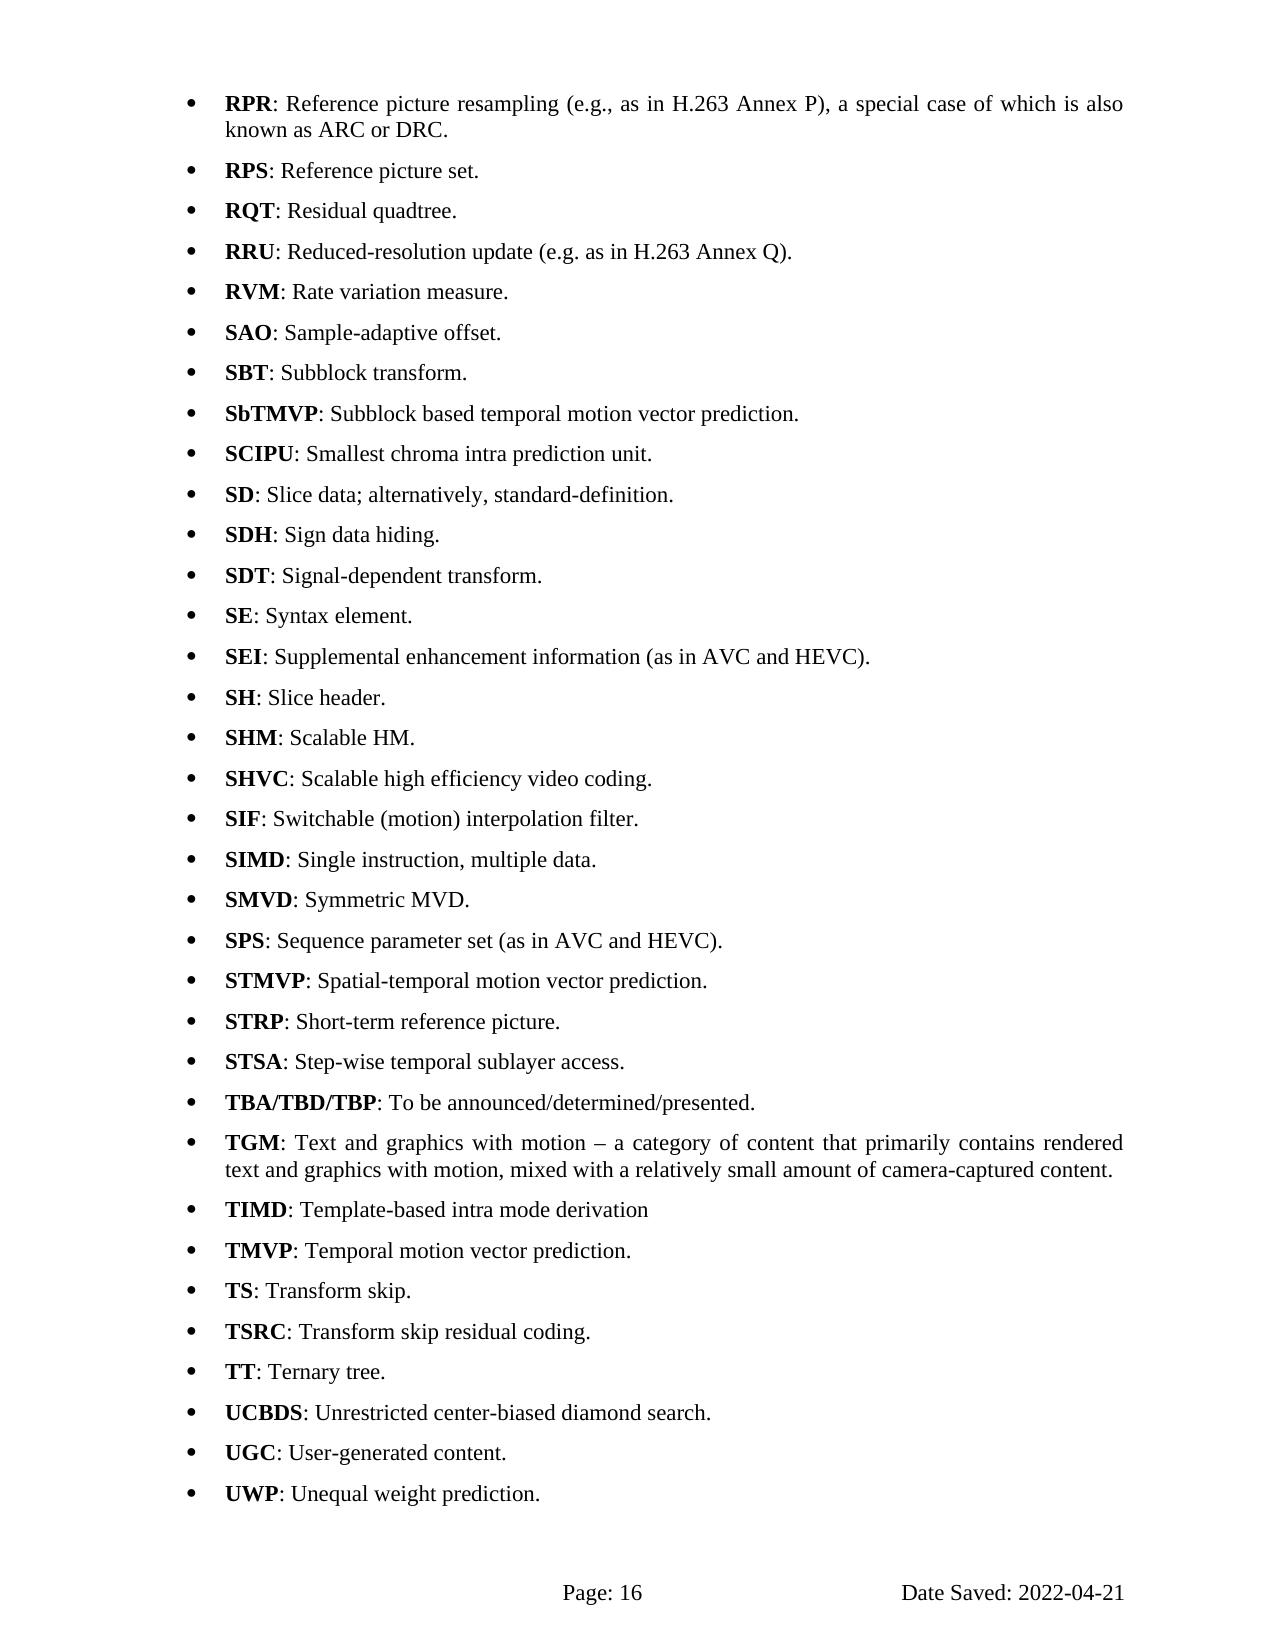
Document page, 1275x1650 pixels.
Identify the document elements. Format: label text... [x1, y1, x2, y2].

list SDH: Sign data hiding. [187, 522, 1125, 548]
list SD: Slice data; alternatively, standard-definition. [187, 481, 1125, 507]
list TMVP: Temporal motion vector prediction. [187, 1237, 1125, 1263]
list SBT: Subblock transform. [187, 359, 1125, 386]
list SbTMVP: Subblock based temporal motion vector prediction. [187, 400, 1125, 426]
list RVM: Rate variation measure. [187, 278, 1125, 305]
list STRP: Short-term reference picture. [187, 1008, 1125, 1034]
list SAO: Sample-adaptive offset. [187, 319, 1125, 345]
list TIMD: Template-based intra mode derivation [187, 1196, 1125, 1223]
list UWP: Unequal weight prediction. [187, 1480, 1125, 1506]
list SHVC: Scalable high efficiency video coding. [187, 765, 1125, 791]
list UGC: User-generated content. [187, 1439, 1125, 1466]
list STMVP: Spatial-temporal motion vector prediction. [187, 967, 1125, 994]
list SCIPU: Smallest chroma intra prediction unit. [187, 441, 1125, 467]
list UCBDS: Unrestricted center-biased diamond search. [187, 1399, 1125, 1425]
list SMVD: Symmetric MVD. [187, 886, 1125, 913]
list TBA/TBD/TBP: To be announced/determined/presented. [187, 1089, 1125, 1115]
list STSA: Step-wise temporal sublayer access. [187, 1048, 1125, 1075]
list TS: Transform skip. [187, 1277, 1125, 1304]
list RPR: Reference picture resampling (e.g., as in H.263 Annex P), a special case of which is also known as ARC or DRC. [187, 90, 1125, 143]
list SH: Slice header. [187, 684, 1125, 710]
list SDT: Signal-dependent transform. [187, 562, 1125, 588]
list SPS: Sequence parameter set (as in AVC and HEVC). [187, 927, 1125, 953]
list RRU: Reduced-resolution update (e.g. as in H.263 Annex Q). [187, 238, 1125, 264]
list SE: Syntax element. [187, 603, 1125, 629]
list TT: Ternary tree. [187, 1358, 1125, 1385]
list TGM: Text and graphics with motion – a category of content that primarily contains rendered text and graphics with motion, mixed with a relatively small amount of camera-captured content. [187, 1129, 1125, 1182]
list TSRC: Transform skip residual coding. [187, 1318, 1125, 1344]
list RQT: Residual quadtree. [187, 197, 1125, 224]
list SEI: Supplemental enhancement information (as in AVC and HEVC). [187, 643, 1125, 669]
list SIF: Switchable (motion) interpolation filter. [187, 805, 1125, 832]
list RPS: Reference picture set. [187, 157, 1125, 183]
list SIMD: Single instruction, multiple data. [187, 846, 1125, 872]
list SHM: Scalable HM. [187, 724, 1125, 751]
